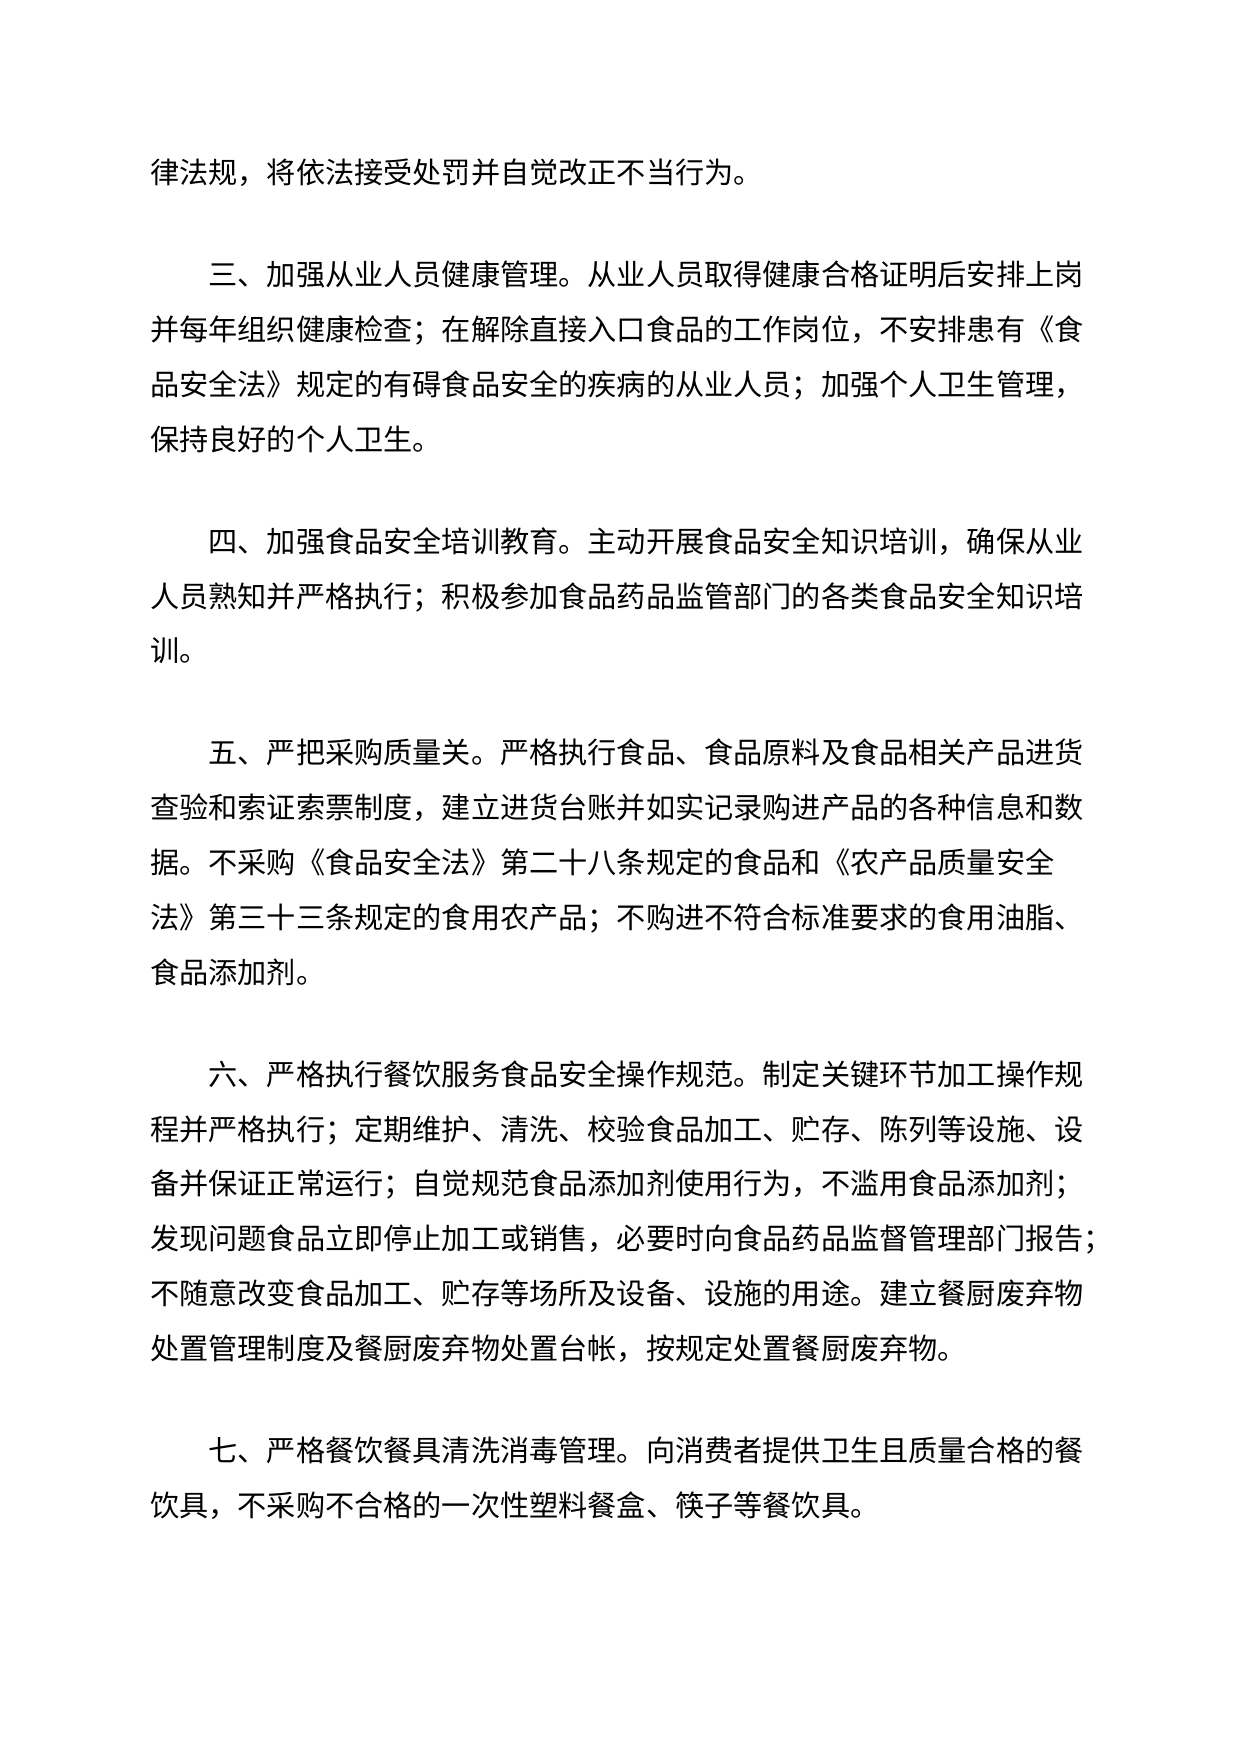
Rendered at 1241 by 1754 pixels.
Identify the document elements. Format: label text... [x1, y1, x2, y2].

text 六、严格执行餐饮服务食品安全操作规范。制定关键环节加工操作规程并严格执行；定期维护、清洗、校验食品加工、贮存、陈列等设施、设备并保证正常运行；自觉规范食品添加剂使用行为，不滥用食品添加剂；发现问题食品立即停止加工或销售，必要时向食品药品监督管理部门报告；不随意改变食品加工、贮存等场所及设备、设施的用途。建立餐厨废弃物处置管理制度及餐厨废弃物处置台帐，按规定处置餐厨废弃物。 [150, 1051, 1090, 1368]
text 三、加强从业人员健康管理。从业人员取得健康合格证明后安排上岗并每年组织健康检查；在解除直接入口食品的工作岗位，不安排患有《食品安全法》规定的有碍食品安全的疾病的从业人员；加强个人卫生管理，保持良好的个人卫生。 [150, 252, 1090, 459]
text 七、严格餐饮餐具清洗消毒管理。向消费者提供卫生且质量合格的餐饮具，不采购不合格的一次性塑料餐盒、筷子等餐饮具。 [150, 1427, 1090, 1524]
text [150, 150, 1090, 192]
text 四、加强食品安全培训教育。主动开展食品安全知识培训，确保从业人员熟知并严格执行；积极参加食品药品监管部门的各类食品安全知识培训。 [150, 518, 1090, 670]
text 五、严把采购质量关。严格执行食品、食品原料及食品相关产品进货查验和索证索票制度，建立进货台账并如实记录购进产品的各种信息和数据。不采购《食品安全法》第二十八条规定的食品和《农产品质量安全法》第三十三条规定的食用农产品；不购进不符合标准要求的食用油脂、食品添加剂。 [150, 730, 1090, 992]
